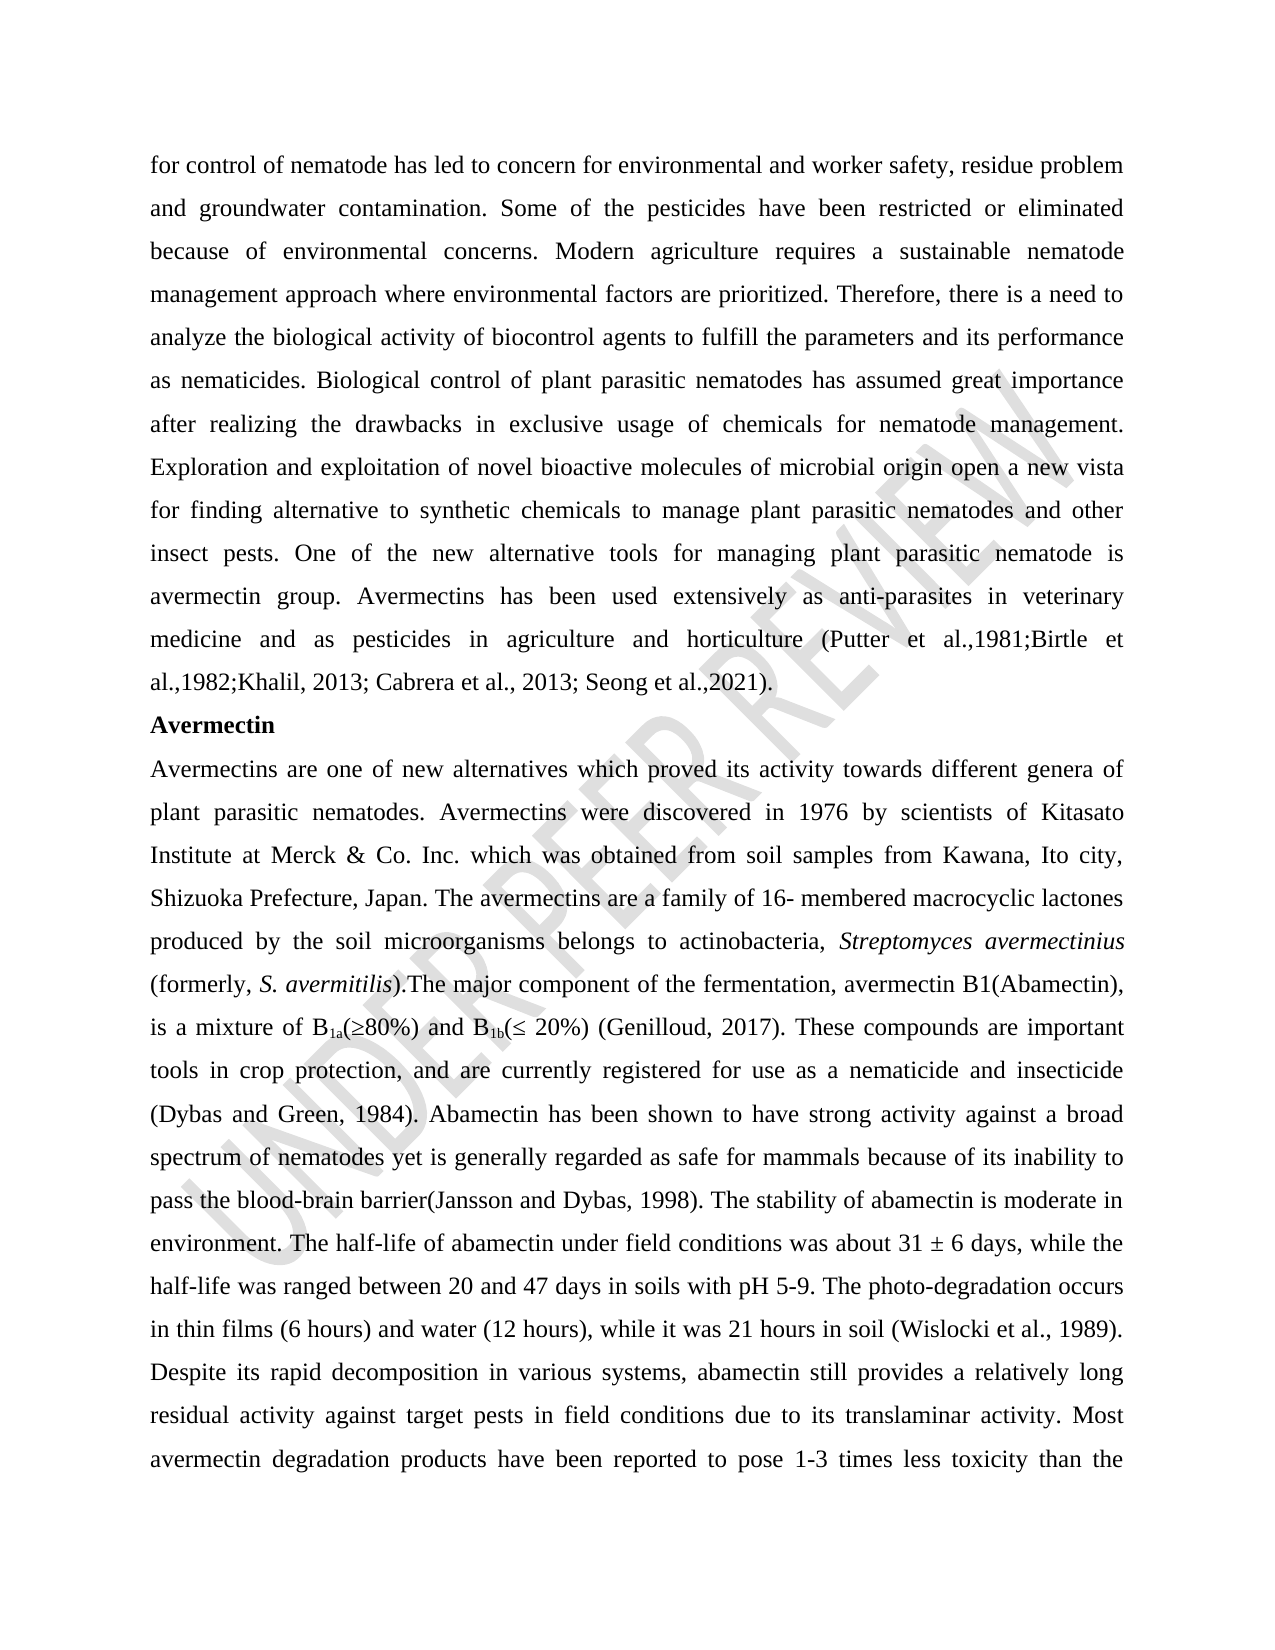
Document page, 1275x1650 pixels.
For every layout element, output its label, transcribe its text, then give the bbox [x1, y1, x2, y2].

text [150, 754, 1125, 1472]
text Avermectin [150, 711, 1125, 739]
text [150, 150, 1125, 696]
